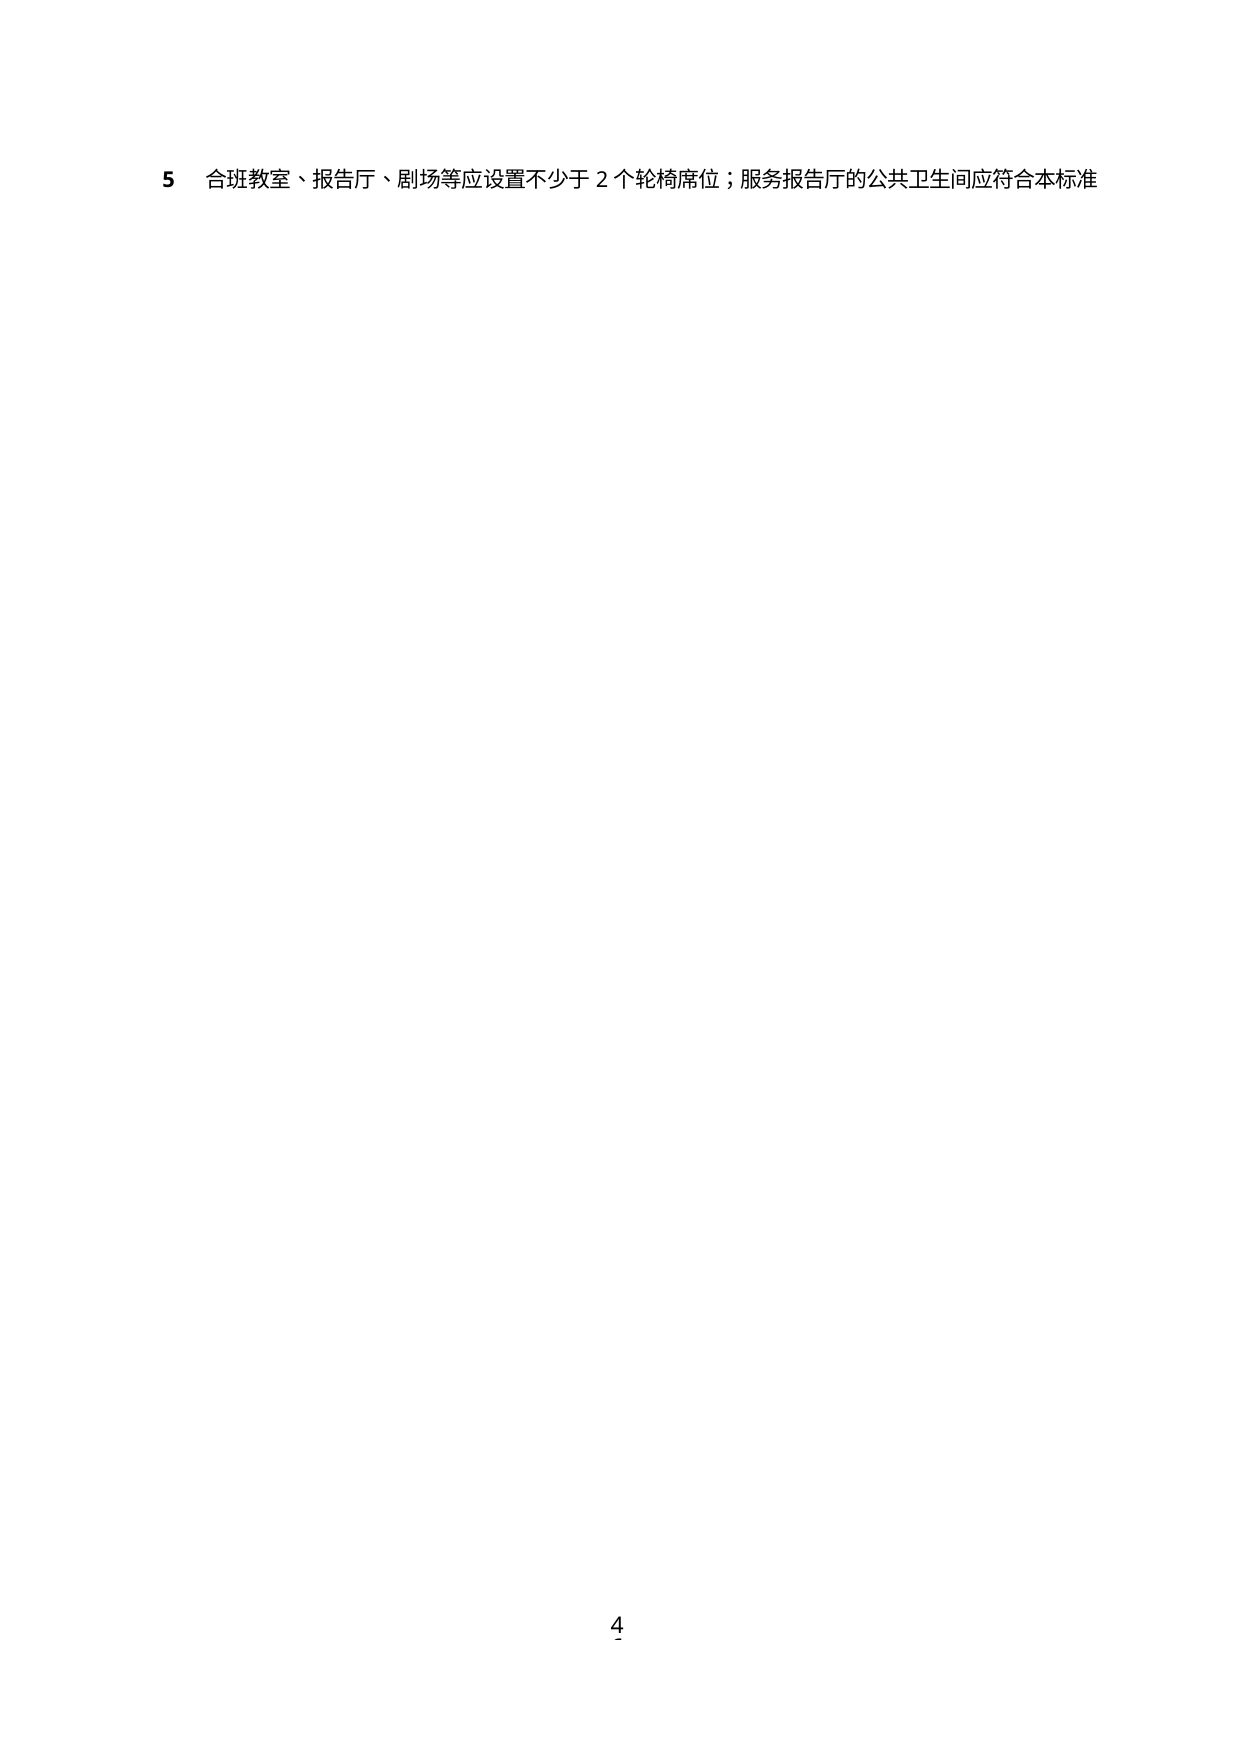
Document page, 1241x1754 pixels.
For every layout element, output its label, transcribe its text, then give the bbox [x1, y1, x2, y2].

list 合班教室、报告厅、剧场等应设置不少于 2 个轮椅席位；服务报告厅的公共卫生间应符合本标准 [162, 164, 1155, 193]
